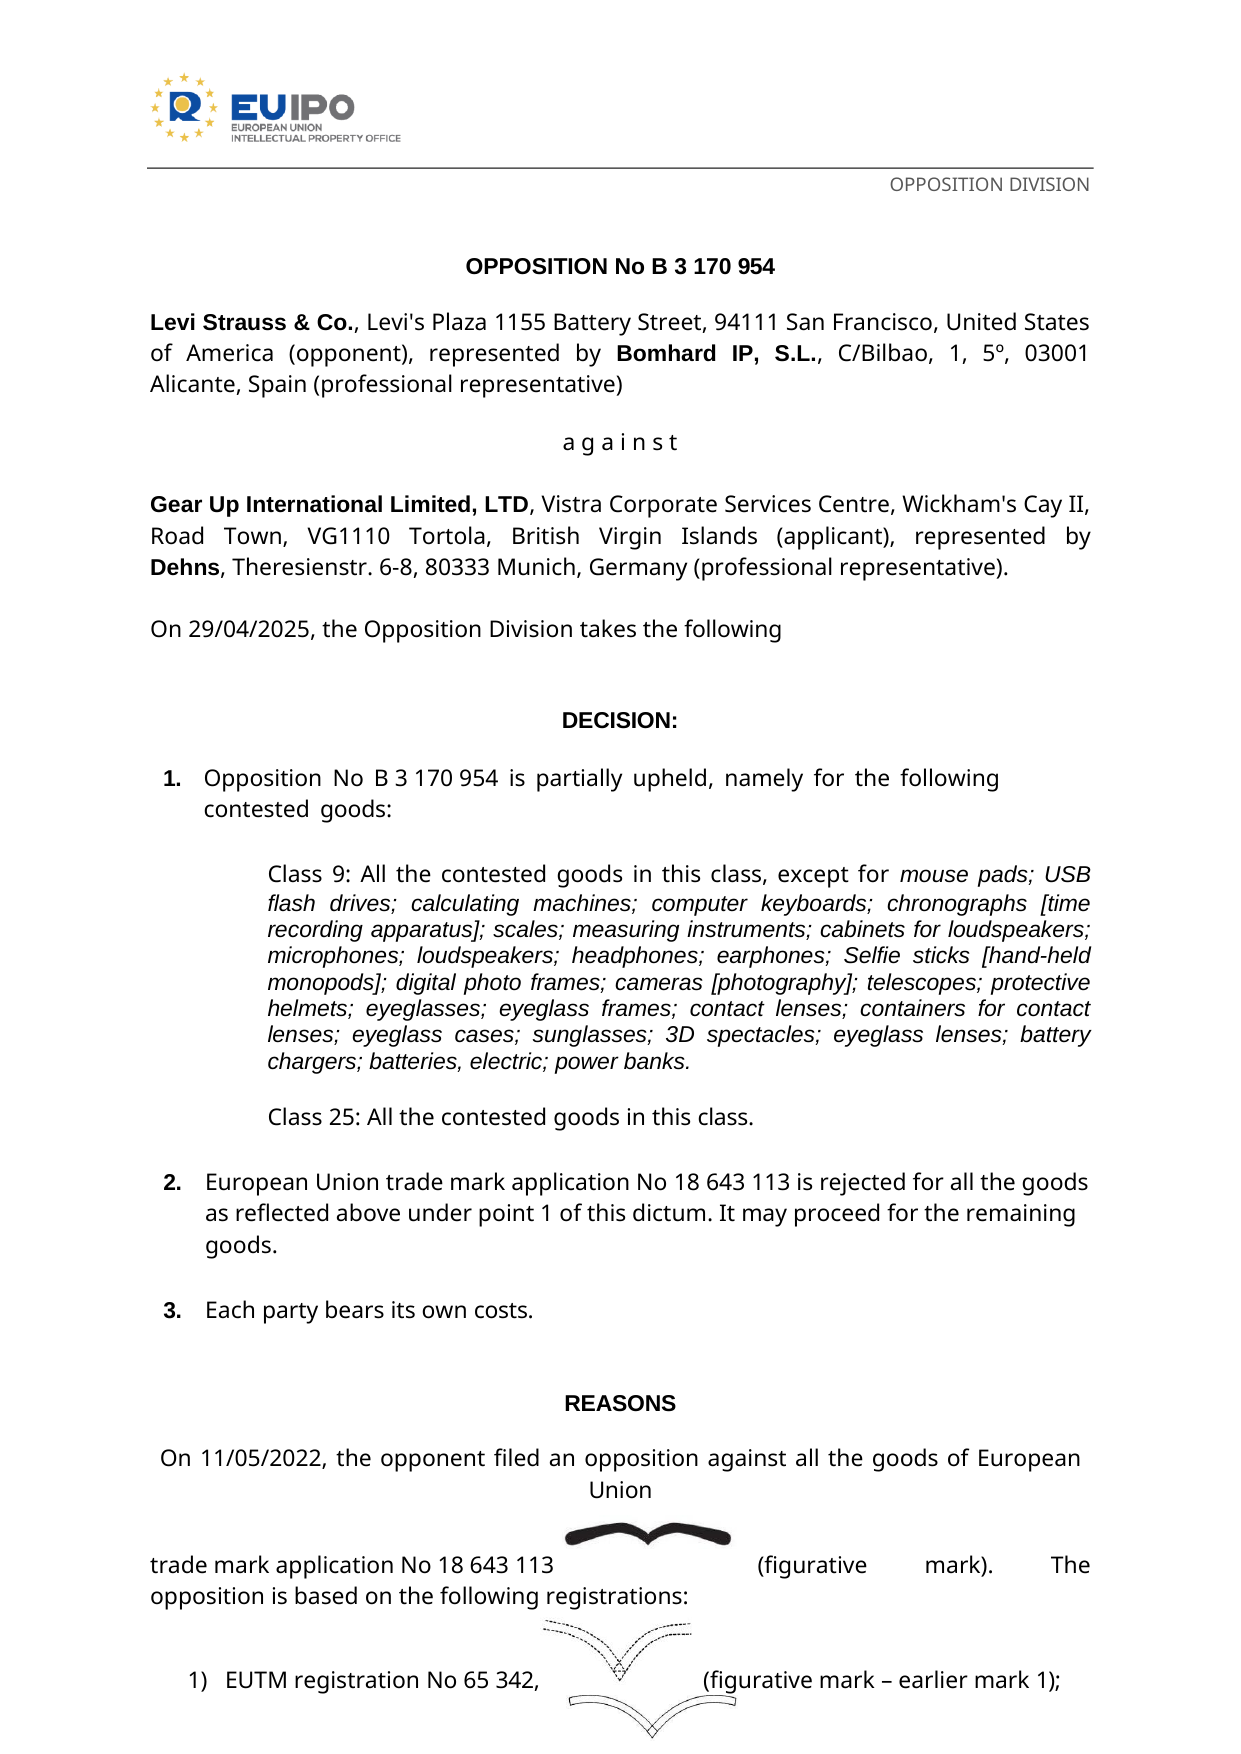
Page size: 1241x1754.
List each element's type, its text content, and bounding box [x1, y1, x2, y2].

text Class 9: All the contested goods in this class, except for mouse pads; USB flash drives; calculating machines; computer keyboards; chronographs [time recording apparatus]; scales; measuring instruments; cabinets for loudspeakers; microphones; loudspeakers; headphones; earphones; Selfie sticks [hand-held monopods]; digital photo frames; cameras [photography]; telescopes; protective helmets; eyeglasses; eyeglass frames; contact lenses; containers for contact lenses; eyeglass cases; sunglasses; 3D spectacles; eyeglass lenses; battery chargers; batteries, electric; power banks. [267, 858, 1091, 1074]
list European Union trade mark application No 18 643 113 is rejected for all the goods as reflected above under point 1 of this dictum. It may proceed for the remaining goods. [163, 1166, 1091, 1260]
subtitle DECISION: [149, 707, 1091, 733]
subtitle REASONS [149, 1389, 1091, 1416]
list EUTM registration No 65 342, (figurative mark – earlier mark 1); [187, 1664, 1107, 1695]
text trade mark application No 18 643 113 (figurative mark). The opposition is based on the following registrations: [150, 1514, 1091, 1611]
picture [566, 1695, 738, 1741]
text Class 25: All the contested goods in this class. [267, 1101, 1107, 1132]
list Opposition No B 3 170 954 is partially upheld, namely for the following contested goods: [163, 761, 1091, 824]
text Levi Strauss & Co., Levi's Plaza 1155 Battery Street, 94111 San Francisco, United States of America (opponent), represented by Bomhard IP, S.L., C/Bilbao, 1, 5º, 03001 Alicante, Spain (professional representative) [150, 306, 1091, 399]
text On 29/04/2025, the Opposition Division takes the following [150, 613, 1107, 645]
text OPPOSITION DIVISION [133, 144, 1090, 197]
picture [150, 72, 401, 142]
text On 11/05/2022, the opponent filed an opposition against all the goods of European Union [149, 1442, 1091, 1505]
text a g a i n s t [149, 426, 1091, 457]
list Each party bears its own costs. [163, 1294, 1107, 1326]
text Gear Up International Limited, LTD, Vistra Corporate Services Centre, Wickham's Cay II, Road Town, VG1110 Tortola, British Virgin Islands (applicant), represented by Dehns, Theresienstr. 6-8, 80333 Munich, Germany (professional representative). [150, 488, 1091, 582]
subtitle OPPOSITION Nо B 3 170 954 [149, 253, 1091, 279]
picture [540, 1617, 692, 1664]
